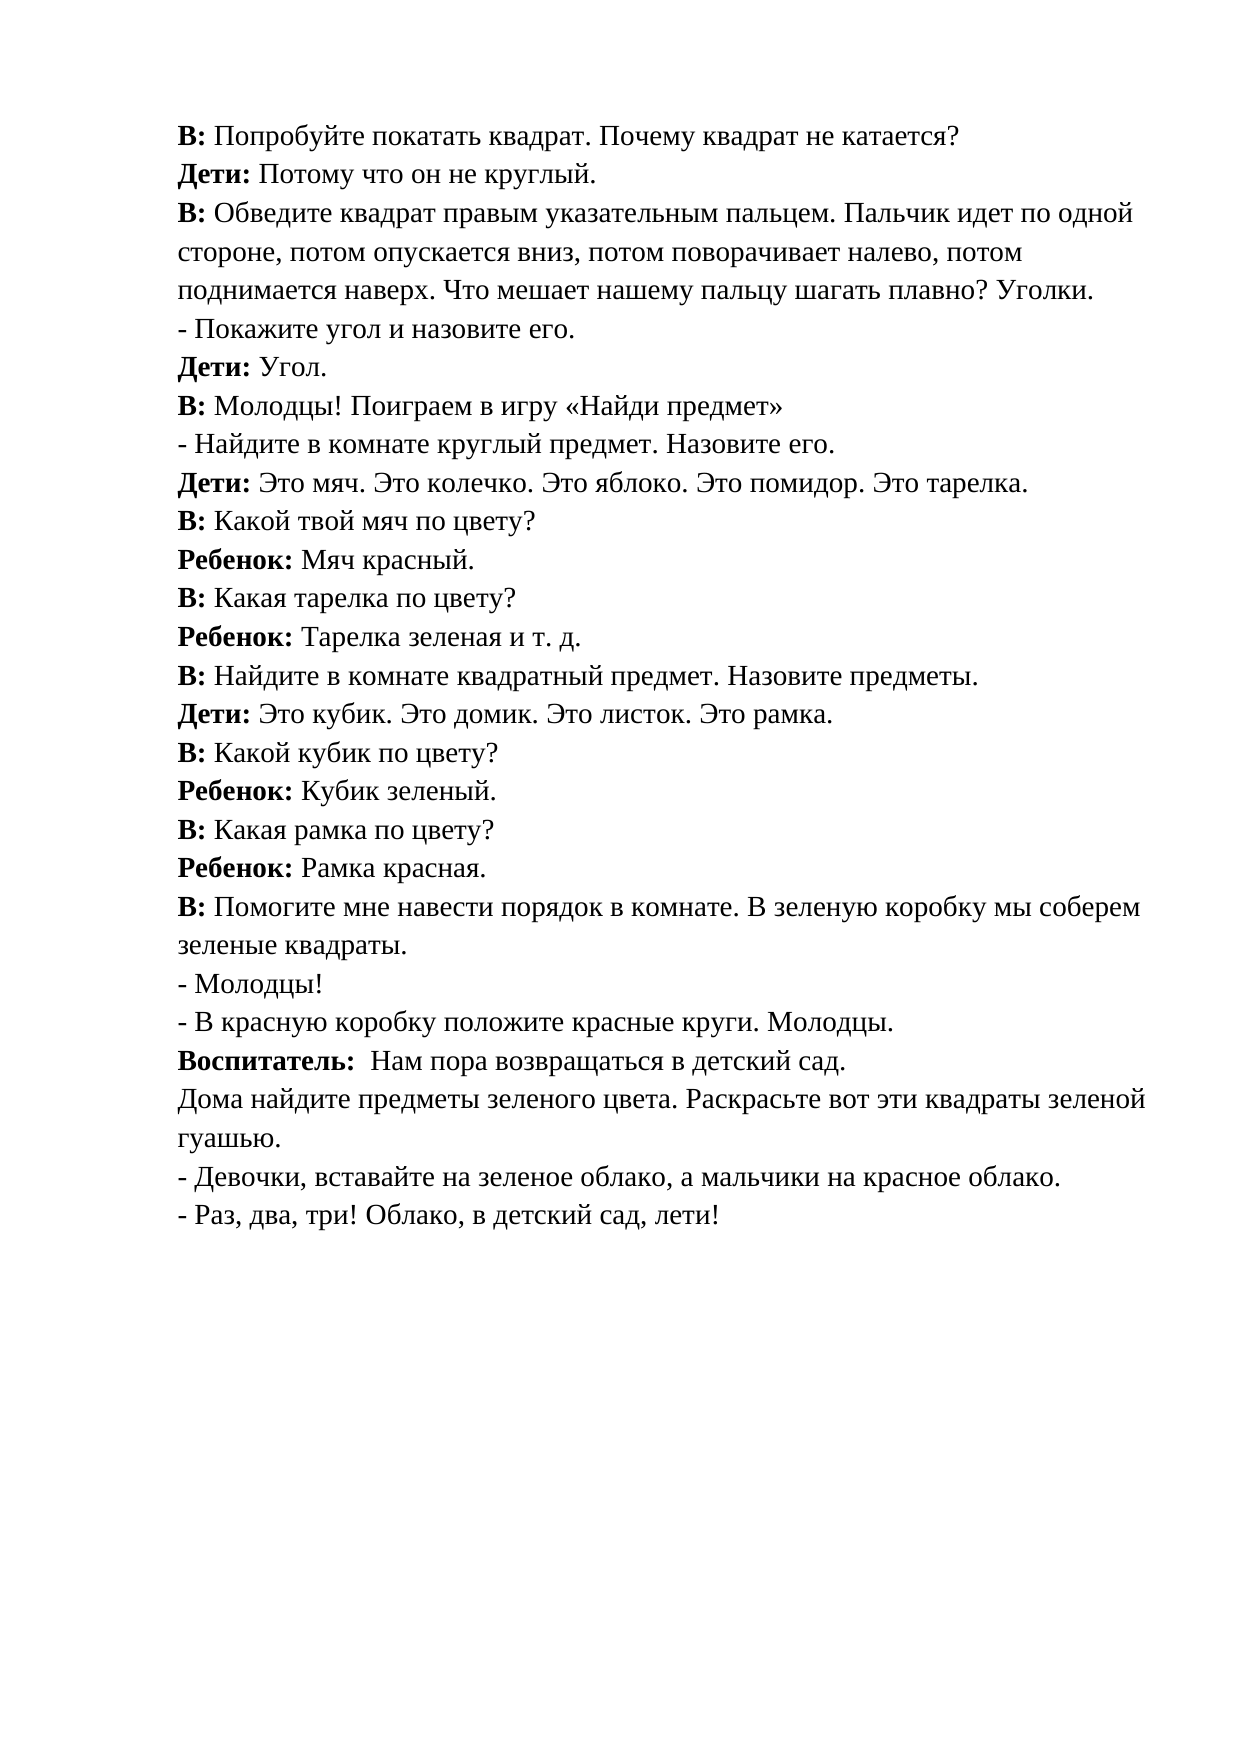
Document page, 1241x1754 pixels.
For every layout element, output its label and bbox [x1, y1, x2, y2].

text [177, 118, 1152, 1231]
